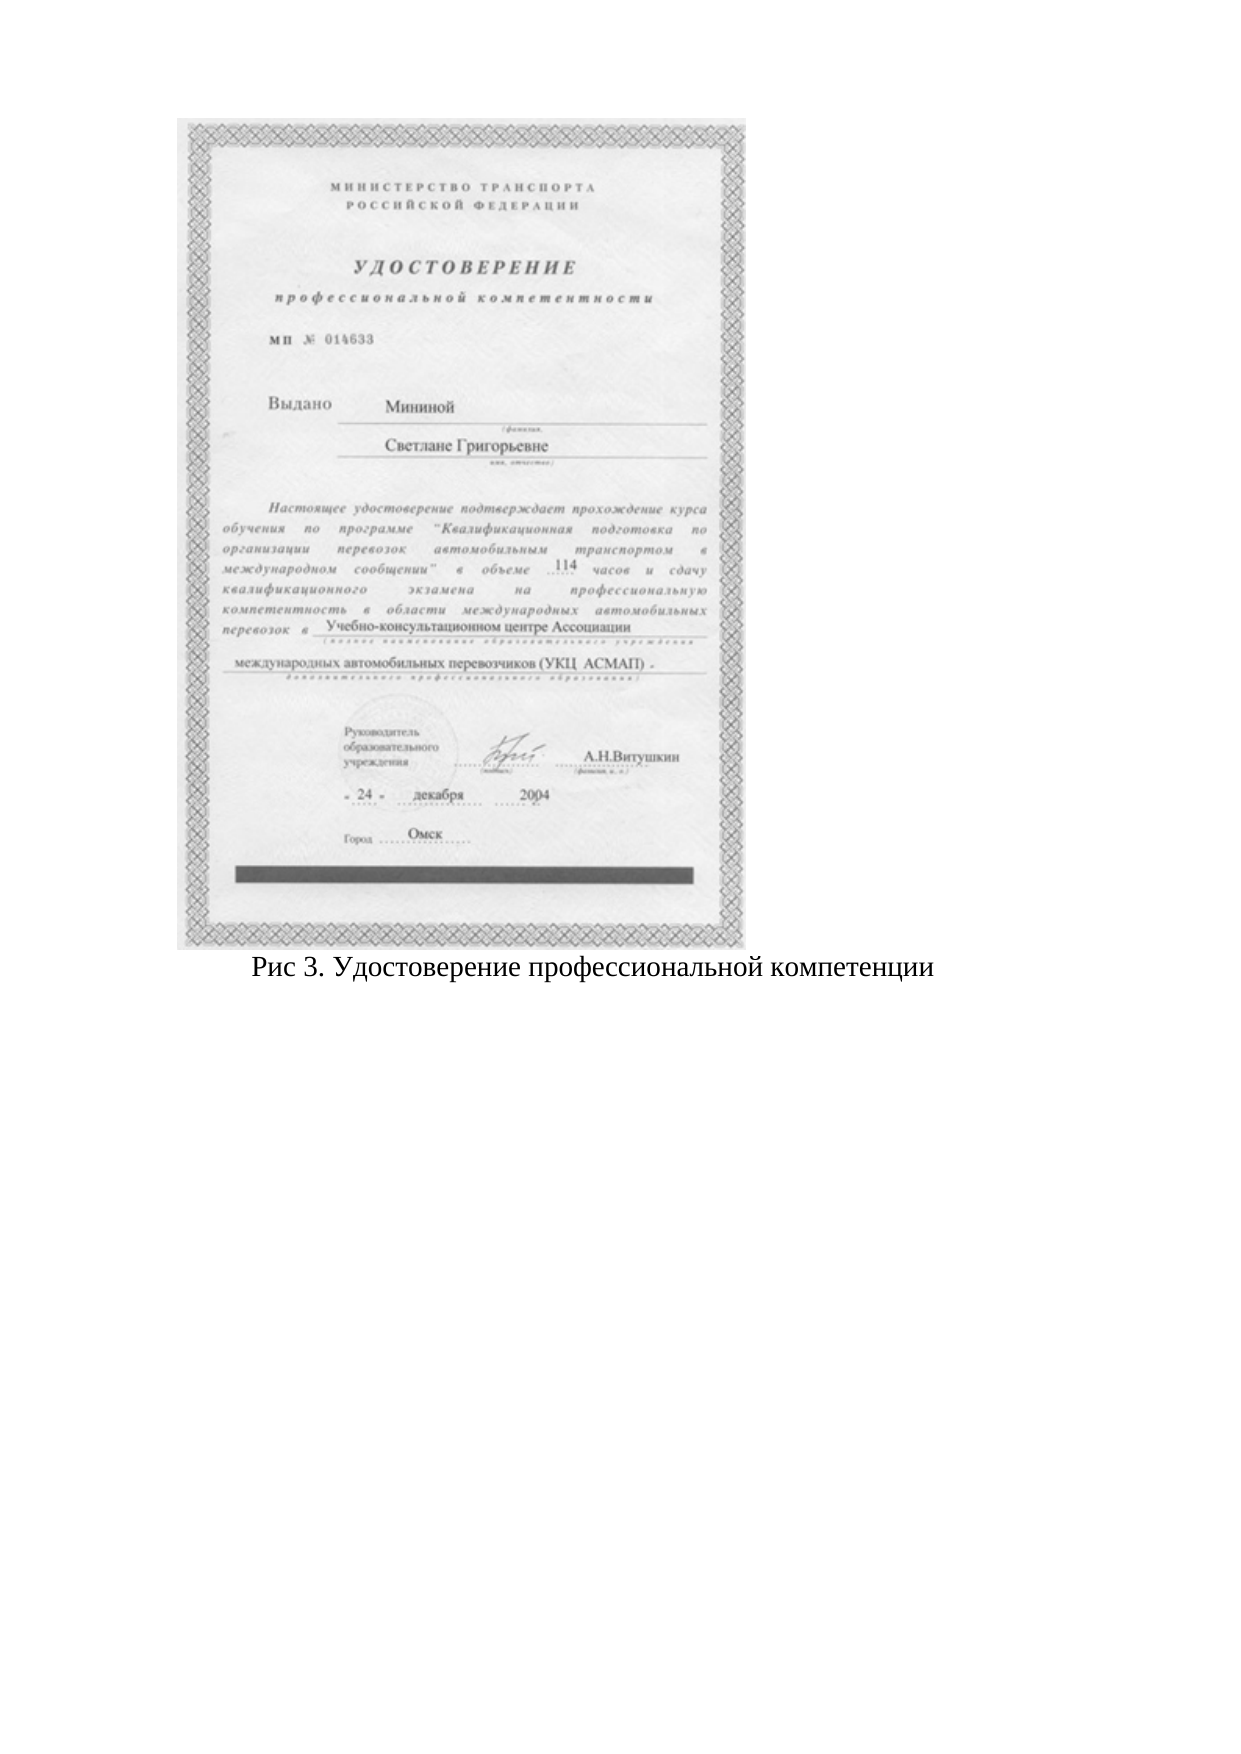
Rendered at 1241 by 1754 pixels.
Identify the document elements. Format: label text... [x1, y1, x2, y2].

picture [177, 118, 746, 950]
text Рис 3. Удостоверение профессиональной компетенции [177, 949, 1152, 983]
